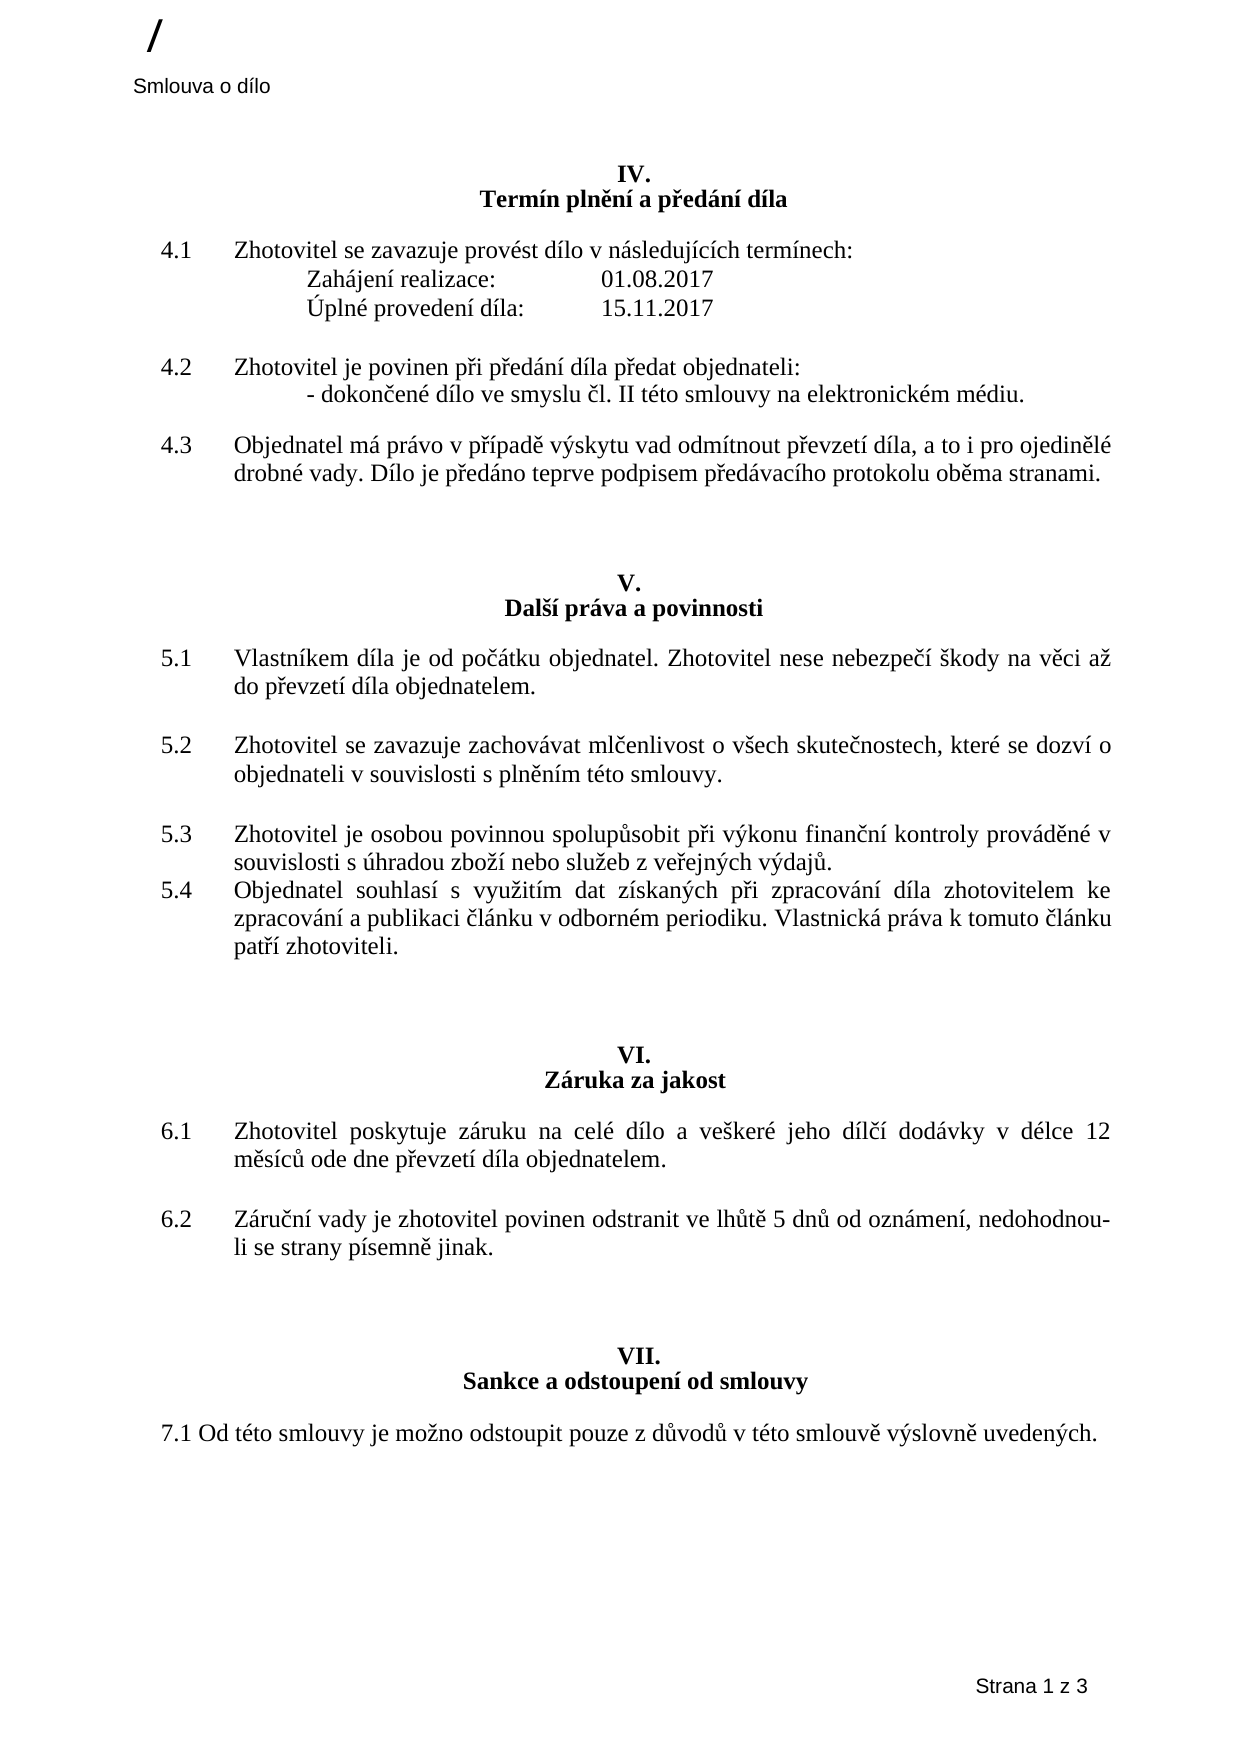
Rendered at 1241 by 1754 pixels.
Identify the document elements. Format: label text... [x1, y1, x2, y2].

list Zhotovitel se zavazuje provést dílo v následujících termínech: [161, 236, 1112, 265]
text Další práva a povinnosti [504, 596, 1112, 621]
text / [146, 16, 1112, 62]
text VII. [617, 1345, 1112, 1370]
text Záruka za jakost [544, 1068, 1112, 1093]
text IV. [617, 163, 1112, 188]
list Vlastníkem díla je od počátku objednatel. Zhotovitel nese nebezpečí škody na věci až do převzetí díla objednatelem. [161, 644, 1112, 700]
text Zahájení realizace: 01.08.2017 [306, 265, 1112, 293]
text 7.1 Od této smlouvy je možno odstoupit pouze z důvodů v této smlouvě výslovně uvedených. [161, 1419, 1112, 1446]
list Objednatel souhlasí s využitím dat získaných při zpracování díla zhotovitelem ke zpracování a publikaci článku v odborném periodiku. Vlastnická práva k tomuto článku patří zhotoviteli. [161, 876, 1112, 960]
text VI. [617, 1043, 1112, 1068]
text Sankce a odstoupení od smlouvy [463, 1370, 1112, 1395]
list Záruční vady je zhotovitel povinen odstranit ve lhůtě 5 dnů od oznámení, nedohodnou- li se strany písemně jinak. [161, 1205, 1112, 1261]
text Úplné provedení díla: 15.11.2017 [306, 293, 1112, 322]
list Zhotovitel je osobou povinnou spolupůsobit při výkonu finanční kontroly prováděné v souvislosti s úhradou zboží nebo služeb z veřejných výdajů. [161, 819, 1112, 876]
list Objednatel má právo v případě výskytu vad odmítnout převzetí díla, a to i pro ojedinělé drobné vady. Dílo je předáno teprve podpisem předávacího protokolu oběma stranami. [161, 431, 1112, 487]
text Termín plnění a předání díla [479, 188, 1112, 213]
list Zhotovitel je povinen při předání díla předat objednateli: [161, 356, 1112, 381]
text - dokončené dílo ve smyslu čl. II této smlouvy na elektronickém médiu. [306, 382, 1112, 407]
list Zhotovitel se zavazuje zachovávat mlčenlivost o všech skutečnostech, které se dozví o objednateli v souvislosti s plněním této smlouvy. [161, 731, 1112, 788]
list Zhotovitel poskytuje záruku na celé dílo a veškeré jeho dílčí dodávky v délce 12 měsíců ode dne převzetí díla objednatelem. [161, 1116, 1112, 1173]
text V. [617, 571, 1112, 596]
